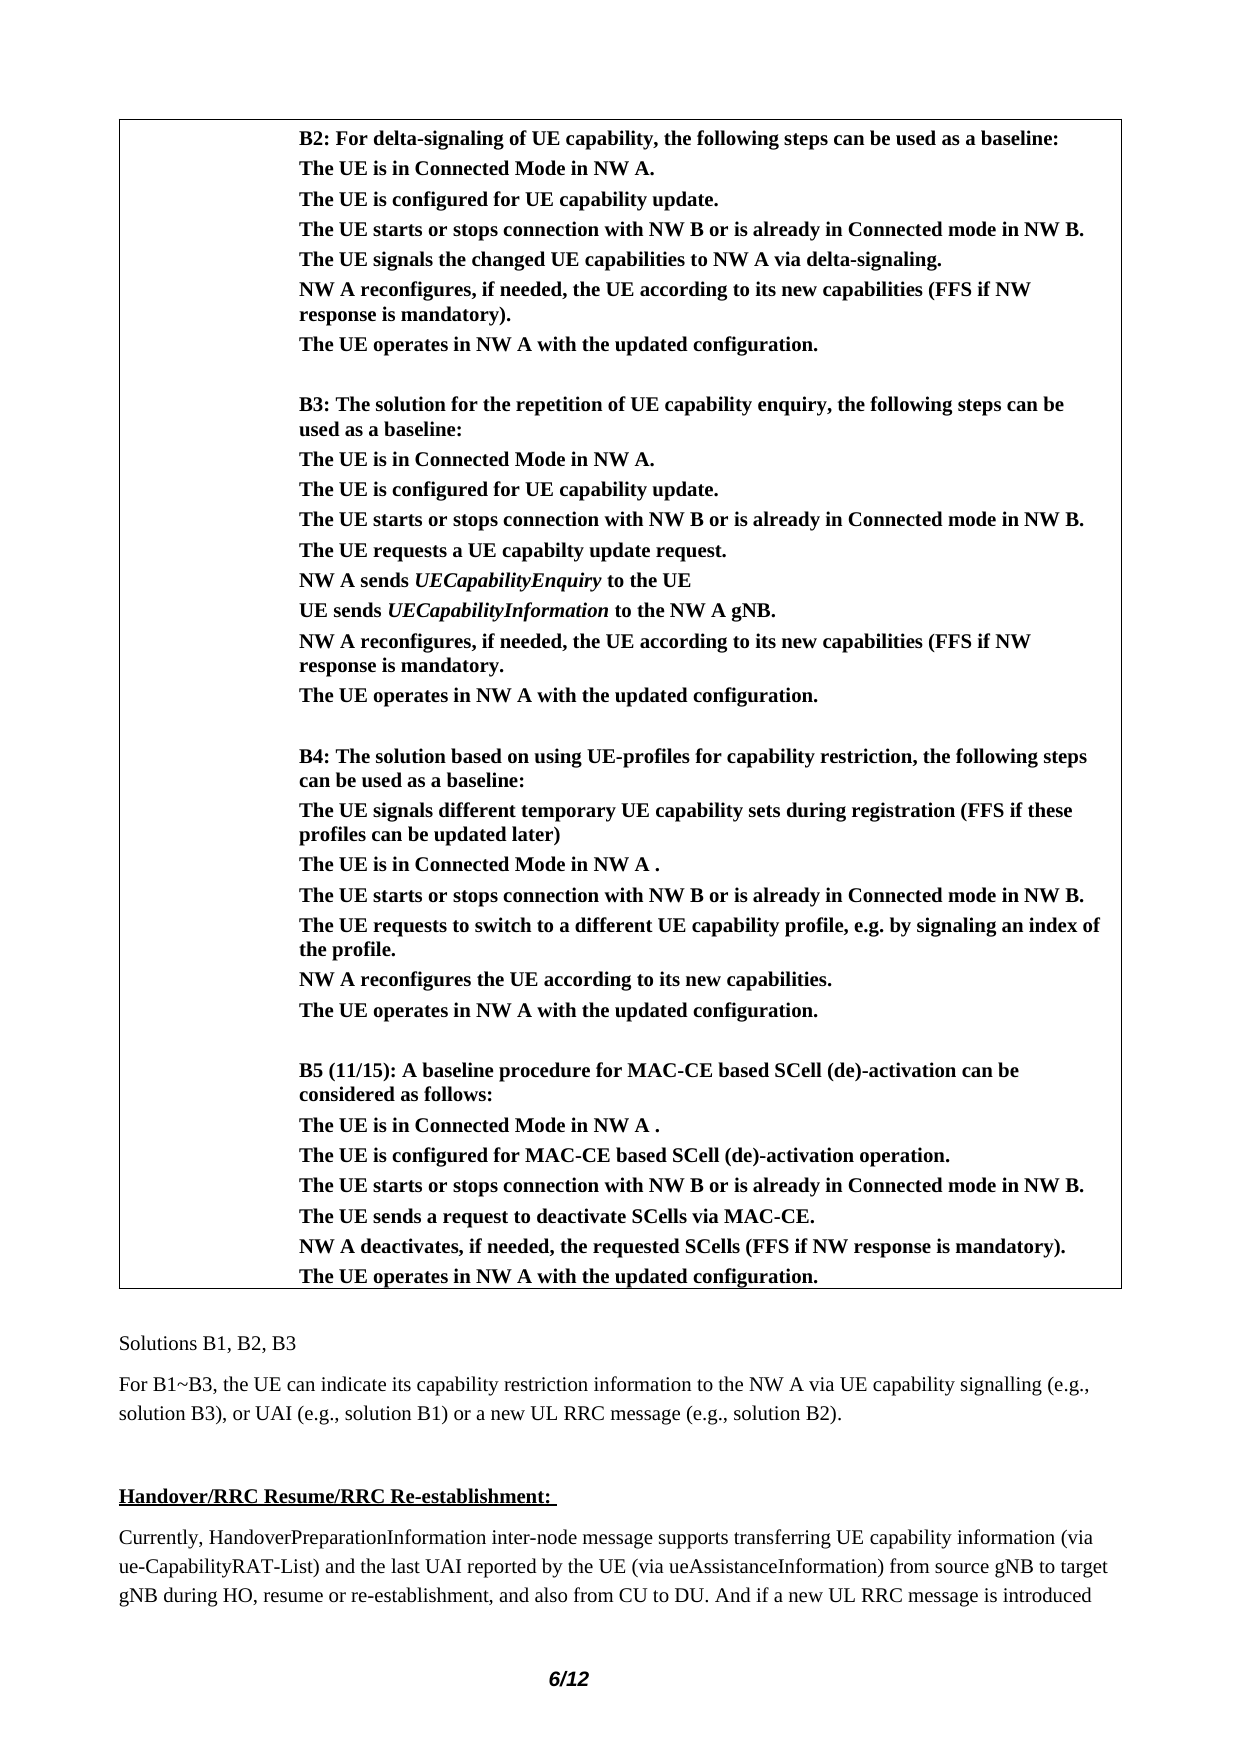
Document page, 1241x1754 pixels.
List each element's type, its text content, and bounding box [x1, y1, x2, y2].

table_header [120, 120, 1121, 1288]
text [118, 1525, 1122, 1607]
text Handover/RRC Resume/RRC Re-establishment: [118, 1484, 1122, 1508]
text For B1~B3, the UE can indicate its capability restriction information to the NW A via UE capability signalling (e.g., solution B3), or UAI (e.g., solution B1) or a new UL RRC message (e.g., solution B2). [118, 1372, 1122, 1425]
text Solutions B1, B2, B3 [118, 1331, 1122, 1355]
